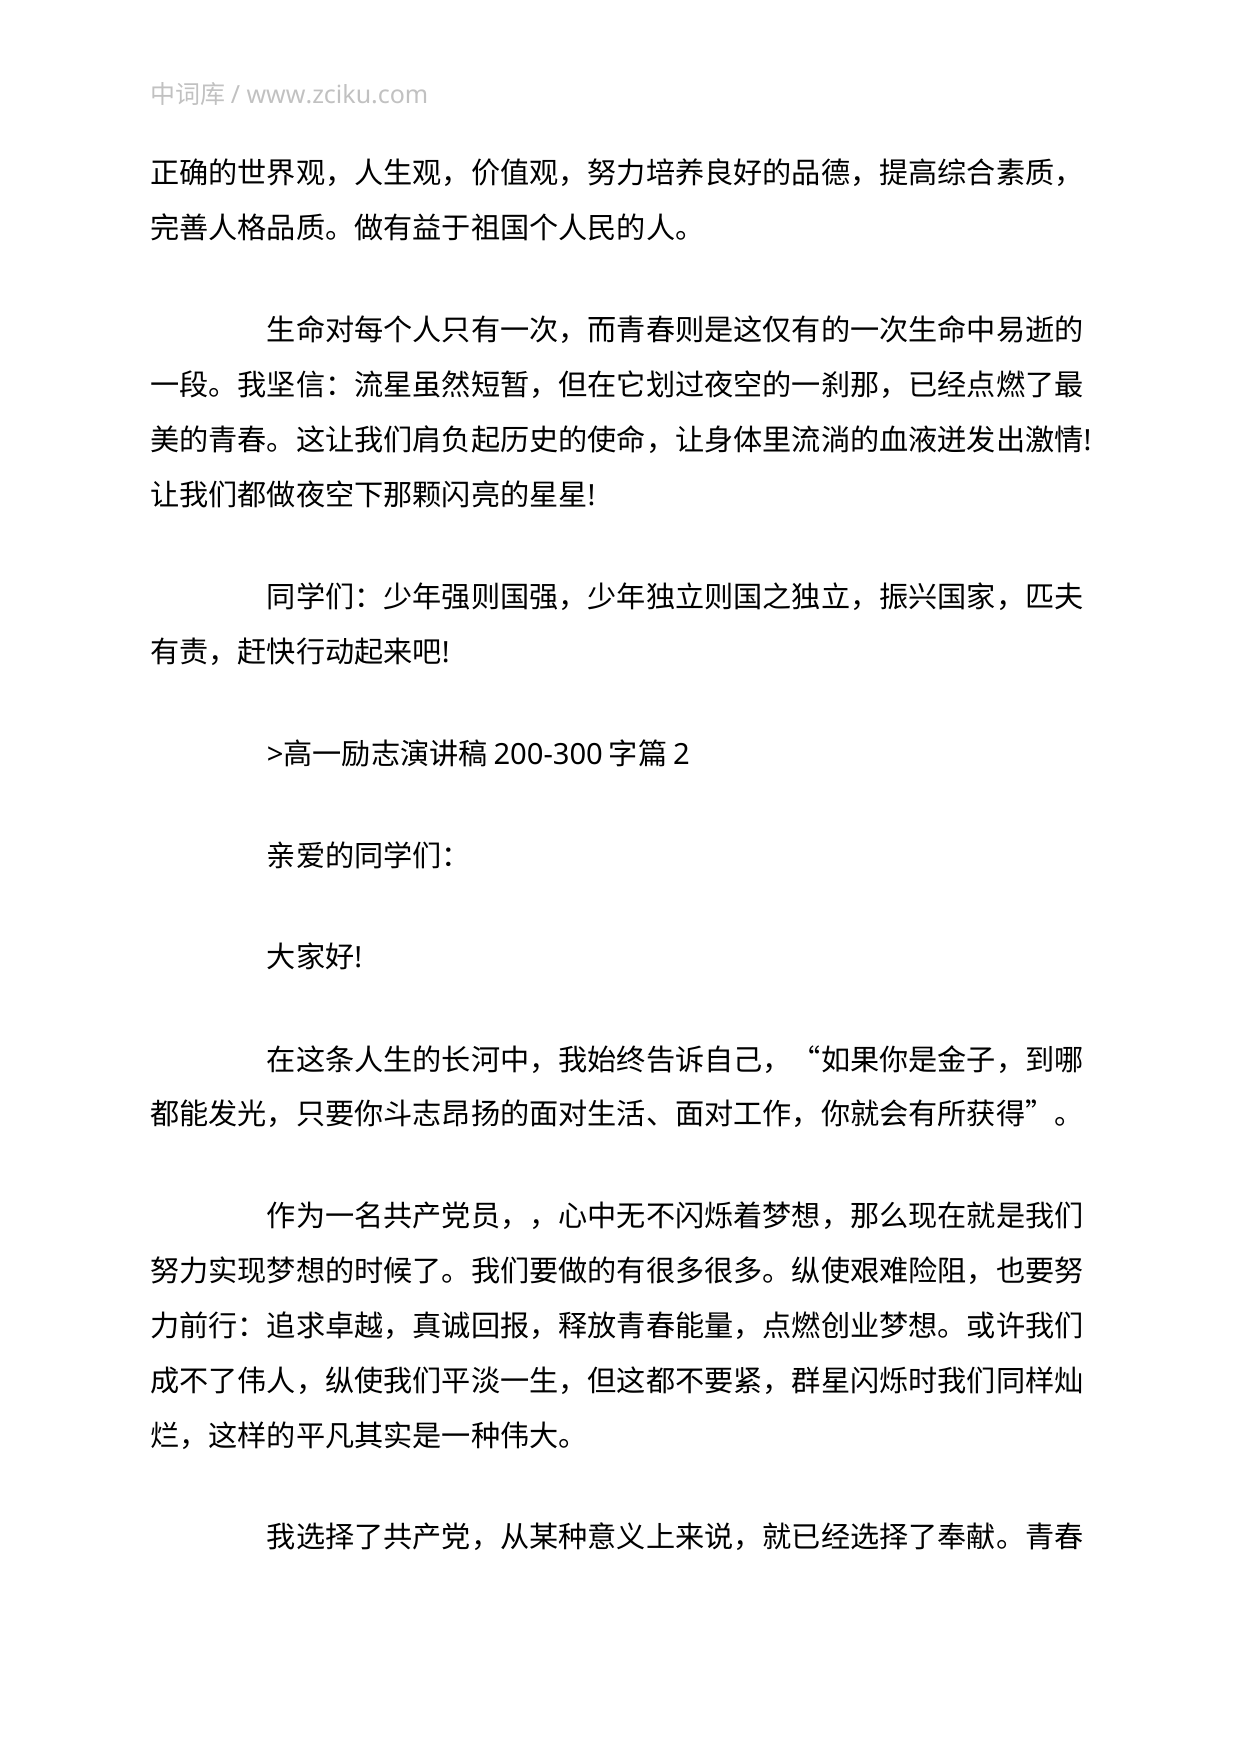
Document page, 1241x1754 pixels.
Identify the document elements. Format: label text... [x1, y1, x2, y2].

text 生命对每个人只有一次，而青春则是这仅有的一次生命中易逝的一段。我坚信：流星虽然短暂，但在它划过夜空的一刹那，已经点燃了最美的青春。这让我们肩负起历史的使命，让身体里流淌的血液迸发出激情!让我们都做夜空下那颗闪亮的星星! [150, 307, 1090, 514]
text 作为一名共产党员，，心中无不闪烁着梦想，那么现在就是我们努力实现梦想的时候了。我们要做的有很多很多。纵使艰难险阻，也要努力前行：追求卓越，真诚回报，释放青春能量，点燃创业梦想。或许我们成不了伟人，纵使我们平淡一生，但这都不要紧，群星闪烁时我们同样灿烂，这样的平凡其实是一种伟大。 [150, 1193, 1090, 1454]
text >高一励志演讲稿200-300字篇2 [150, 730, 1090, 773]
text 在这条人生的长河中，我始终告诉自己，“如果你是金子，到哪都能发光，只要你斗志昂扬的面对生活、面对工作，你就会有所获得”。 [150, 1036, 1090, 1133]
text 大家好! [150, 934, 1090, 976]
text 同学们：少年强则国强，少年独立则国之独立，振兴国家，匹夫有责，赶快行动起来吧! [150, 573, 1090, 671]
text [150, 1514, 1090, 1556]
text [150, 150, 1090, 247]
text 亲爱的同学们： [150, 832, 1090, 874]
